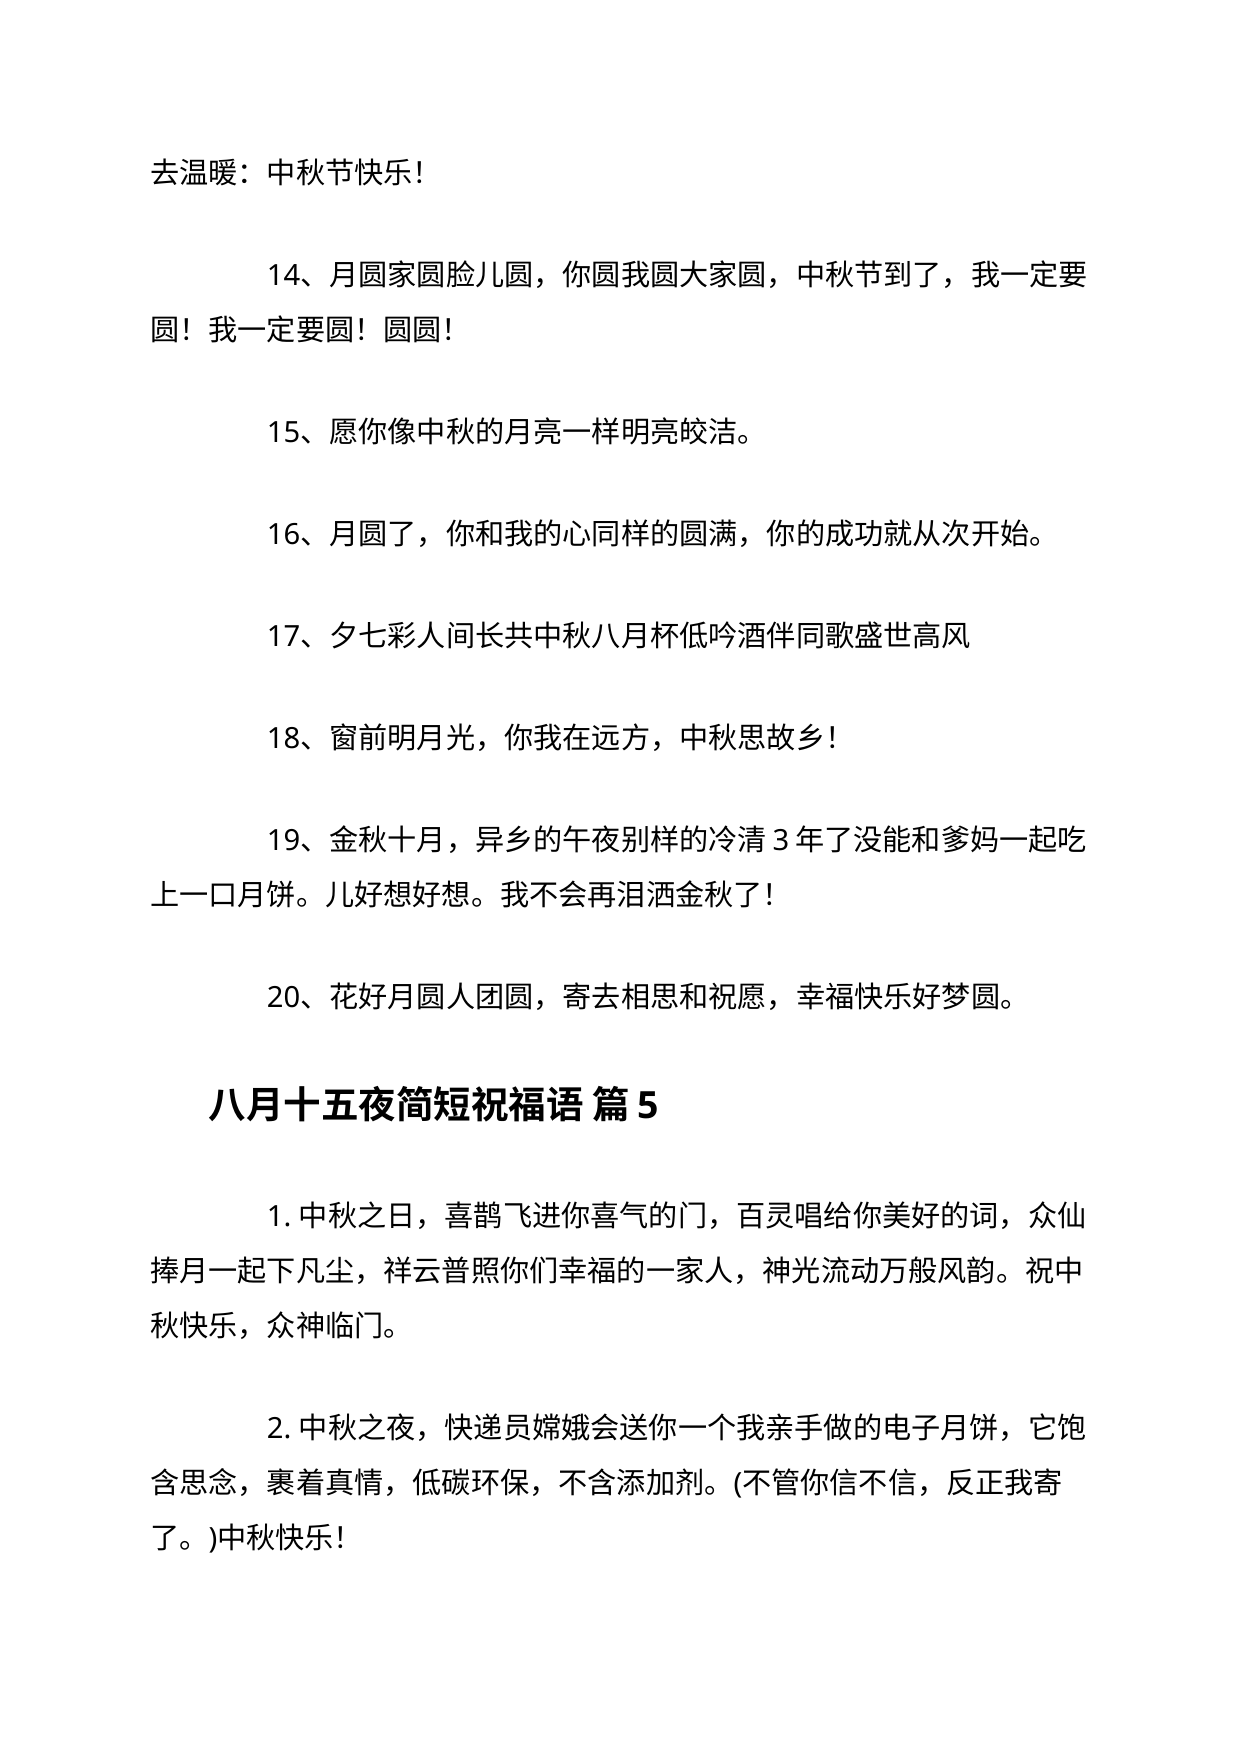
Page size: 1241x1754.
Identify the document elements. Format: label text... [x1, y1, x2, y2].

text 2. 中秋之夜，快递员嫦娥会送你一个我亲手做的电子月饼，它饱含思念，裹着真情，低碳环保，不含添加剂。(不管你信不信，反正我寄了。)中秋快乐！ [150, 1404, 1090, 1557]
text 18、窗前明月光，你我在远方，中秋思故乡！ [150, 714, 1090, 757]
text 17、夕七彩人间长共中秋八月杯低吟酒伴同歌盛世高风 [150, 612, 1090, 655]
text 1. 中秋之日，喜鹊飞进你喜气的门，百灵唱给你美好的词，众仙捧月一起下凡尘，祥云普照你们幸福的一家人，神光流动万般风韵。祝中秋快乐，众神临门。 [150, 1193, 1090, 1345]
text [150, 150, 1090, 192]
text 16、月圆了，你和我的心同样的圆满，你的成功就从次开始。 [150, 511, 1090, 553]
text 20、花好月圆人团圆，寄去相思和祝愿，幸福快乐好梦圆。 [150, 973, 1090, 1016]
text 14、月圆家圆脸儿圆，你圆我圆大家圆，中秋节到了，我一定要圆！我一定要圆！圆圆！ [150, 252, 1090, 349]
text 19、金秋十月，异乡的午夜别样的冷清3年了没能和爹妈一起吃上一口月饼。儿好想好想。我不会再泪洒金秋了！ [150, 816, 1090, 914]
text 八月十五夜简短祝福语 篇5 [150, 1075, 1090, 1130]
text 15、愿你像中秋的月亮一样明亮皎洁。 [150, 408, 1090, 451]
